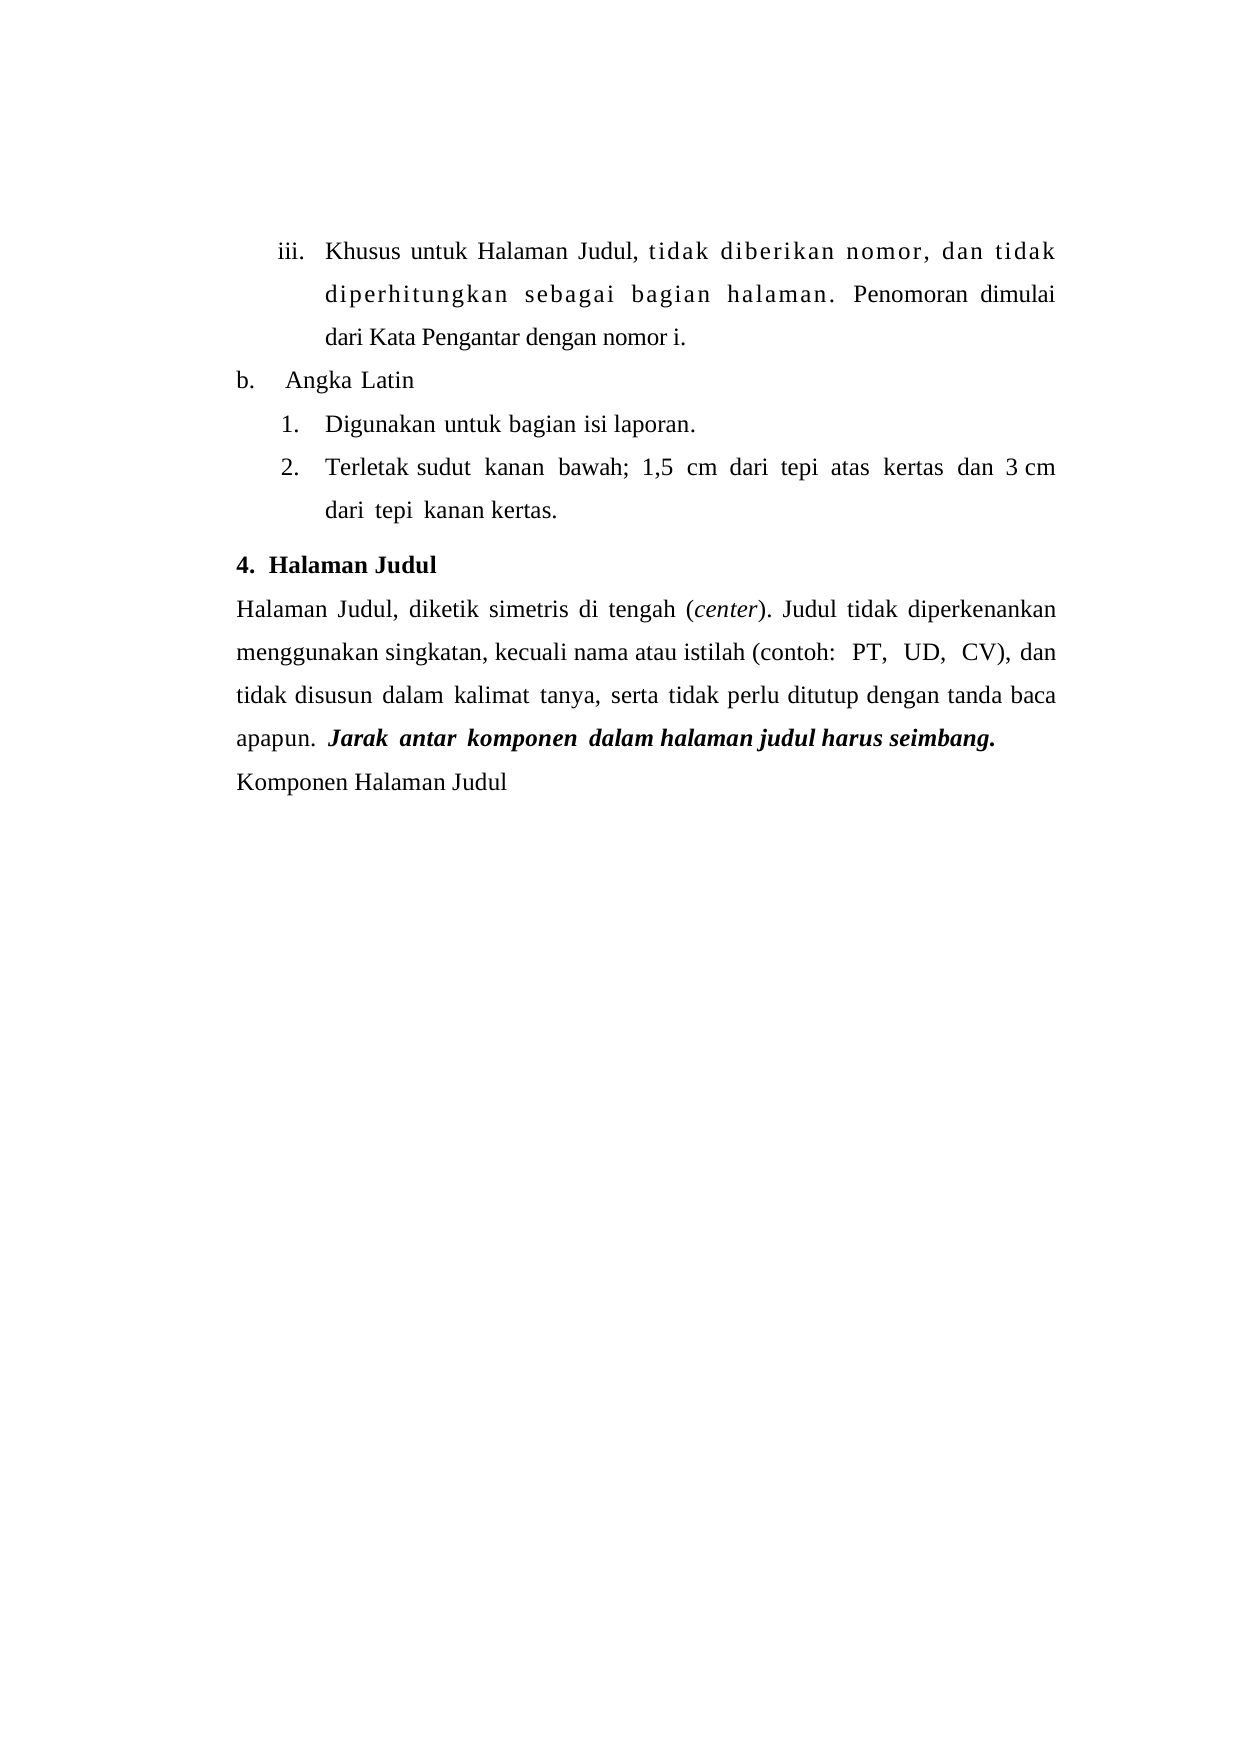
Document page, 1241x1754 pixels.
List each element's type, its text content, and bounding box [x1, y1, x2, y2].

text 4. Halaman Judul [236, 551, 1063, 579]
list Digunakan untuk bagian isi laporan. [281, 409, 1055, 437]
list Khusus untuk Halaman Judul, tidak diberikan nomor, dan tidak diperhitungkan sebagai bagian halaman. Penomoran dimulai dari Kata Pengantar dengan nomor i. [305, 236, 1055, 351]
list Terletak sudut kanan bawah; 1,5 cm dari tepi atas kertas dan 3 cm dari tepi kanan kertas. [281, 452, 1055, 524]
list Angka Latin [236, 366, 1055, 394]
text Komponen Halaman Judul [236, 767, 1054, 795]
text Halaman Judul, diketik simetris di tengah (center). Judul tidak diperkenankan menggunakan singkatan, kecuali nama atau istilah (contoh: PT, UD, CV), dan tidak disusun dalam kalimat tanya, serta tidak perlu ditutup dengan tanda baca apapun. Jarak antar komponen dalam halaman judul harus seimbang. [236, 594, 1056, 752]
